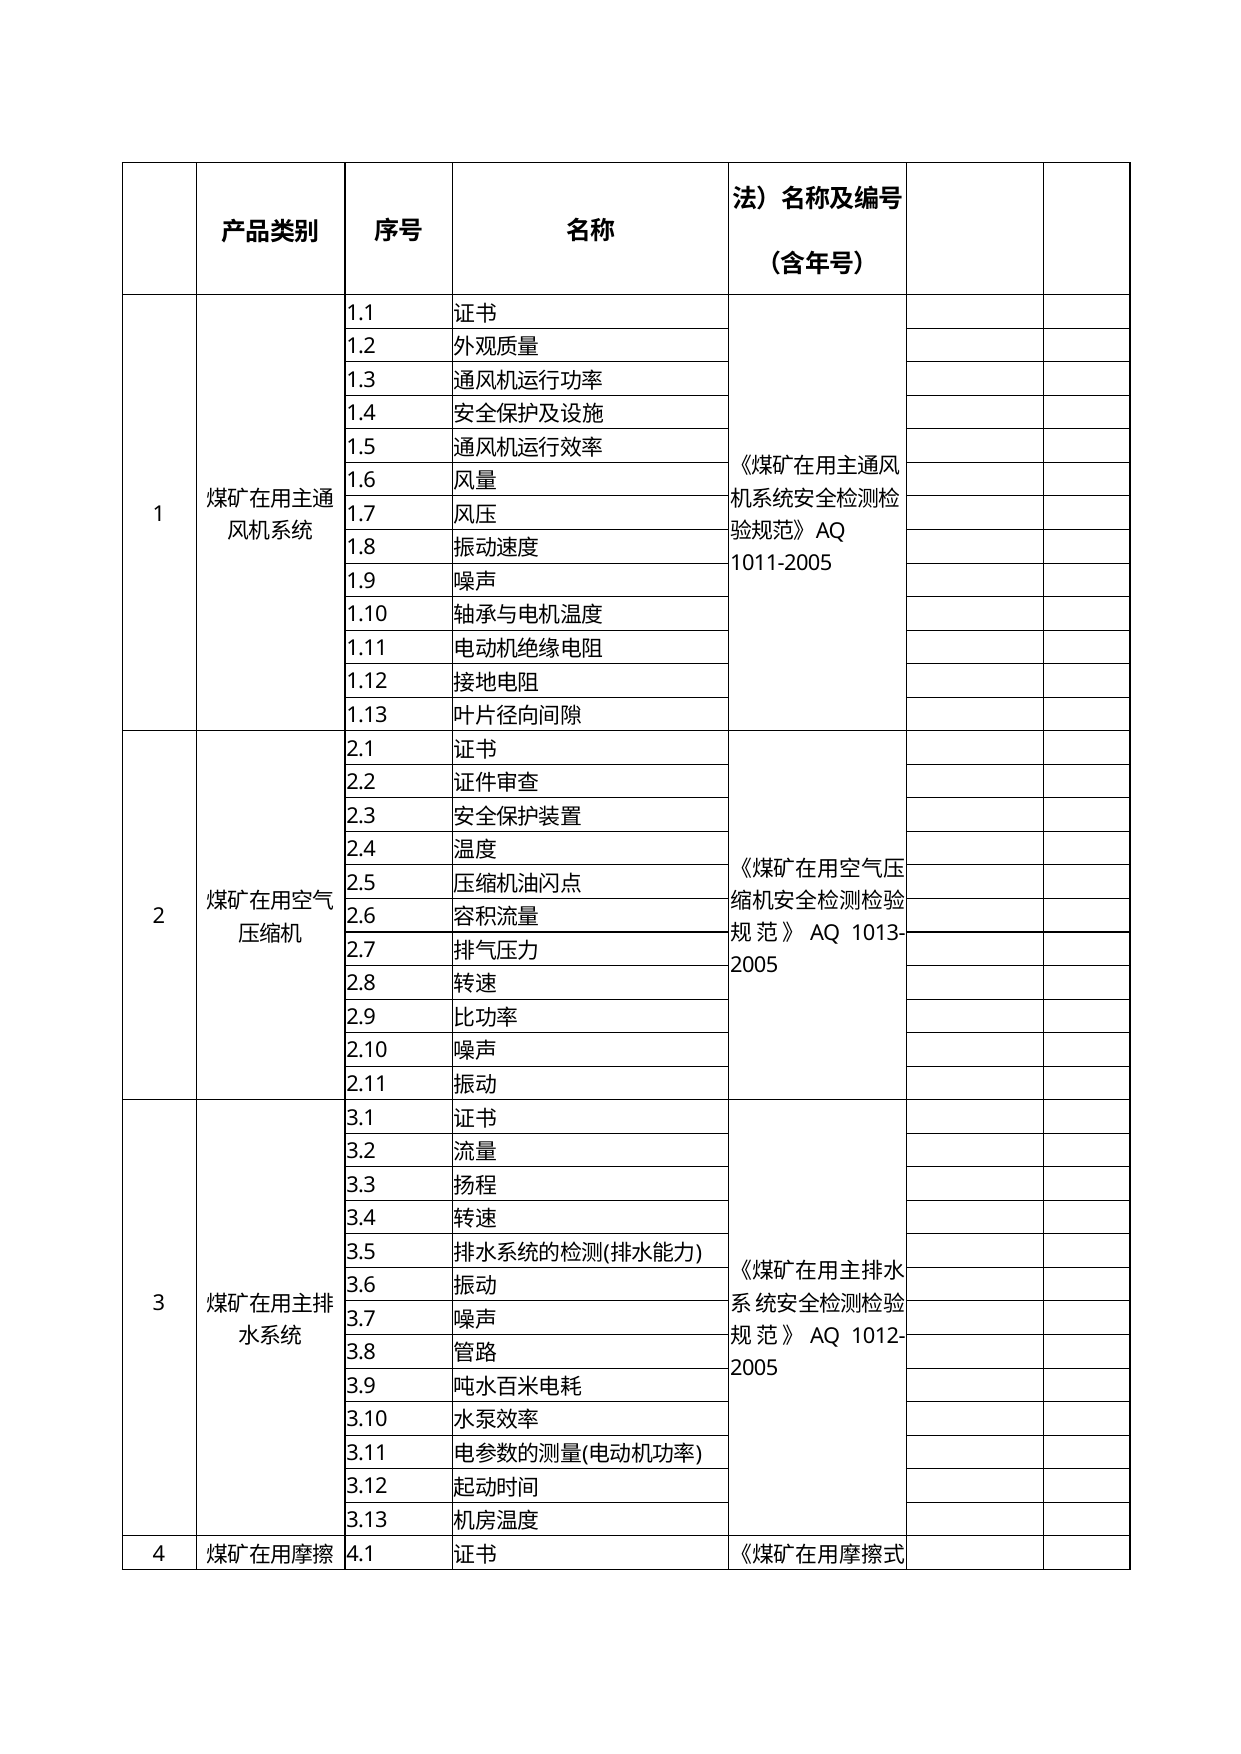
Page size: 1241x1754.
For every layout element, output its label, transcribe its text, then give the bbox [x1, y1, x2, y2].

table_cell 2.10 [346, 1033, 452, 1066]
table_cell 吨水百米电耗 [453, 1369, 728, 1401]
table_cell 2.3 [346, 798, 452, 831]
table_cell 风压 [453, 496, 728, 529]
table_cell 起动时间 [453, 1469, 728, 1502]
table_cell [1044, 1469, 1129, 1502]
table_cell [907, 1268, 1043, 1300]
table_cell 煤矿在用空气压缩机 [197, 731, 344, 1099]
table_cell 限制范围 [907, 163, 1043, 294]
table_cell [907, 631, 1043, 663]
table_cell [907, 1335, 1043, 1367]
table_cell 压缩机油闪点 [453, 865, 728, 898]
table_cell 2.9 [346, 1000, 452, 1032]
table_cell [1044, 966, 1129, 998]
table_cell [1044, 731, 1129, 764]
table_cell 管路 [453, 1335, 728, 1367]
table_cell [907, 1469, 1043, 1502]
table_cell [1044, 1301, 1129, 1334]
table_cell [1044, 933, 1129, 965]
table_cell 接地电阻 [453, 664, 728, 697]
table_cell [1044, 1503, 1129, 1535]
table_cell 排气压力 [453, 933, 728, 965]
table_cell [1044, 1033, 1129, 1066]
table_cell 风量 [453, 463, 728, 495]
table_cell 比功率 [453, 1000, 728, 1032]
table_cell [1044, 1234, 1129, 1267]
table_cell [1044, 362, 1129, 395]
table_cell [907, 1167, 1043, 1200]
table_cell [907, 832, 1043, 864]
table_cell [1044, 832, 1129, 864]
table_cell 机房温度 [453, 1503, 728, 1535]
table_cell [907, 798, 1043, 831]
table_cell 证书 [453, 731, 728, 764]
table_cell 序号 [346, 163, 452, 294]
table_cell 3.2 [346, 1134, 452, 1166]
table_cell [1044, 564, 1129, 596]
table_cell 1.3 [346, 362, 452, 395]
table_cell 3.12 [346, 1469, 452, 1502]
table_cell 流量 [453, 1134, 728, 1166]
table_cell 3.10 [346, 1402, 452, 1434]
table_cell [907, 731, 1043, 764]
table_cell [1044, 463, 1129, 495]
table_cell [1044, 1100, 1129, 1133]
table_cell [907, 1503, 1043, 1535]
table_cell 3.3 [346, 1167, 452, 1200]
table_cell [907, 396, 1043, 428]
table_cell 《煤矿在用空气压缩机安全检测检验规范》AQ 1013-2005 [729, 731, 906, 1099]
table_cell 3.4 [346, 1201, 452, 1233]
table_cell [907, 933, 1043, 965]
table_cell 1.12 [346, 664, 452, 697]
table_cell [1044, 1335, 1129, 1367]
table_cell [1044, 496, 1129, 529]
table_cell [907, 1234, 1043, 1267]
table_cell [1044, 1536, 1129, 1569]
table_cell 3.9 [346, 1369, 452, 1401]
table_cell 3.13 [346, 1503, 452, 1535]
table_cell [907, 865, 1043, 898]
table_cell [1044, 631, 1129, 663]
table_cell [907, 1369, 1043, 1401]
table_cell [907, 329, 1043, 361]
table_cell [907, 664, 1043, 697]
table_cell 2.11 [346, 1067, 452, 1099]
table_cell 噪声 [453, 1301, 728, 1334]
table_cell [907, 765, 1043, 797]
table_cell [907, 1436, 1043, 1468]
table_cell 3.6 [346, 1268, 452, 1300]
table_cell 容积流量 [453, 899, 728, 931]
table_cell 2.6 [346, 899, 452, 931]
table_cell 安全保护及设施 [453, 396, 728, 428]
table_cell 1.5 [346, 429, 452, 462]
table_cell 煤矿在用主通风机系统 [197, 295, 344, 730]
table_cell [1044, 1369, 1129, 1401]
table_cell [907, 362, 1043, 395]
table_cell 依据标准（方法）名称及编号（含年号） [729, 163, 906, 294]
table_cell 煤矿在用主排水系统 [197, 1100, 344, 1535]
table_cell [907, 496, 1043, 529]
table_cell 3.5 [346, 1234, 452, 1267]
table_cell [907, 1536, 1043, 1569]
table_cell [907, 1402, 1043, 1434]
table_cell 通风机运行效率 [453, 429, 728, 462]
table_cell 2.4 [346, 832, 452, 864]
table_cell [1044, 698, 1129, 730]
table_cell [907, 1067, 1043, 1099]
table_cell 3.11 [346, 1436, 452, 1468]
table_cell 1.8 [346, 530, 452, 562]
table_cell 振动 [453, 1067, 728, 1099]
table_cell [1044, 597, 1129, 629]
table_cell [907, 1201, 1043, 1233]
table_cell [907, 1033, 1043, 1066]
table_cell 1.7 [346, 496, 452, 529]
table_cell [1044, 429, 1129, 462]
table_cell 1.1 [346, 295, 452, 328]
table_cell 外观质量 [453, 329, 728, 361]
table_cell 说明 [1044, 163, 1129, 294]
table_cell [1044, 865, 1129, 898]
table_cell [1044, 1067, 1129, 1099]
table_cell [907, 1301, 1043, 1334]
table_cell 煤矿在用摩擦式提升机系统 [197, 1536, 344, 1569]
table_cell 证书 [453, 295, 728, 328]
table_cell [1044, 1167, 1129, 1200]
table_cell 《煤矿在用主排水系 统安全检测检验规范》AQ 1012-2005 [729, 1100, 906, 1535]
table_cell 温度 [453, 832, 728, 864]
table_cell [907, 597, 1043, 629]
table_cell 证件审查 [453, 765, 728, 797]
table_cell 4.1 [346, 1536, 452, 1569]
table_cell 2.7 [346, 933, 452, 965]
table_cell 电动机绝缘电阻 [453, 631, 728, 663]
table_cell [907, 1000, 1043, 1032]
table_cell [907, 295, 1043, 328]
table_cell 转速 [453, 966, 728, 998]
table_cell 2.8 [346, 966, 452, 998]
table_cell [1044, 1436, 1129, 1468]
table_cell [1044, 664, 1129, 697]
table_cell 轴承与电机温度 [453, 597, 728, 629]
table_cell 证书 [453, 1536, 728, 1569]
table_cell 证书 [453, 1100, 728, 1133]
table_cell 1 [123, 295, 196, 730]
table_cell 4 [123, 1536, 196, 1569]
table_cell 1.9 [346, 564, 452, 596]
table_cell [1044, 1000, 1129, 1032]
table_cell 1.11 [346, 631, 452, 663]
table_cell 噪声 [453, 564, 728, 596]
table_cell 安全保护装置 [453, 798, 728, 831]
table_cell [1044, 798, 1129, 831]
table_cell 《煤矿在用主通风机系统安全检测检验规范》AQ 1011-2005 [729, 295, 906, 730]
table_cell 振动 [453, 1268, 728, 1300]
table_cell [907, 1100, 1043, 1133]
table_cell [1044, 1134, 1129, 1166]
table_cell [1044, 1201, 1129, 1233]
table_cell 2.1 [346, 731, 452, 764]
table_cell [907, 899, 1043, 931]
table_cell [907, 966, 1043, 998]
table_cell [907, 564, 1043, 596]
table_cell 2.5 [346, 865, 452, 898]
table_cell 1.4 [346, 396, 452, 428]
table_cell 序号 [123, 163, 196, 294]
table_cell [1044, 1268, 1129, 1300]
table_cell 振动速度 [453, 530, 728, 562]
table_cell 产品/ 产品类别 [197, 163, 344, 294]
table_cell [1044, 899, 1129, 931]
table_cell [1044, 765, 1129, 797]
table_cell 名称 [453, 163, 728, 294]
table_cell [907, 429, 1043, 462]
table_cell 1.13 [346, 698, 452, 730]
table_cell 3.8 [346, 1335, 452, 1367]
table_cell 1.6 [346, 463, 452, 495]
table_cell 3 [123, 1100, 196, 1535]
table_cell 噪声 [453, 1033, 728, 1066]
table_cell [907, 1134, 1043, 1166]
table_cell 1.2 [346, 329, 452, 361]
table_cell 2.2 [346, 765, 452, 797]
table_cell [1044, 1402, 1129, 1434]
table_cell 电参数的测量(电动机功率) [453, 1436, 728, 1468]
table_cell 通风机运行功率 [453, 362, 728, 395]
table_cell 3.1 [346, 1100, 452, 1133]
table_cell 排水系统的检测(排水能力) [453, 1234, 728, 1267]
table_cell [907, 530, 1043, 562]
table_cell 水泵效率 [453, 1402, 728, 1434]
table_cell [1044, 295, 1129, 328]
table_cell [1044, 530, 1129, 562]
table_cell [729, 1536, 906, 1569]
table_cell 2 [123, 731, 196, 1099]
table_cell 1.10 [346, 597, 452, 629]
table_cell 转速 [453, 1201, 728, 1233]
table_cell 3.7 [346, 1301, 452, 1334]
table_cell [907, 698, 1043, 730]
table_cell 叶片径向间隙 [453, 698, 728, 730]
table_cell [1044, 396, 1129, 428]
table_cell [1044, 329, 1129, 361]
table_cell [907, 463, 1043, 495]
table_cell 扬程 [453, 1167, 728, 1200]
